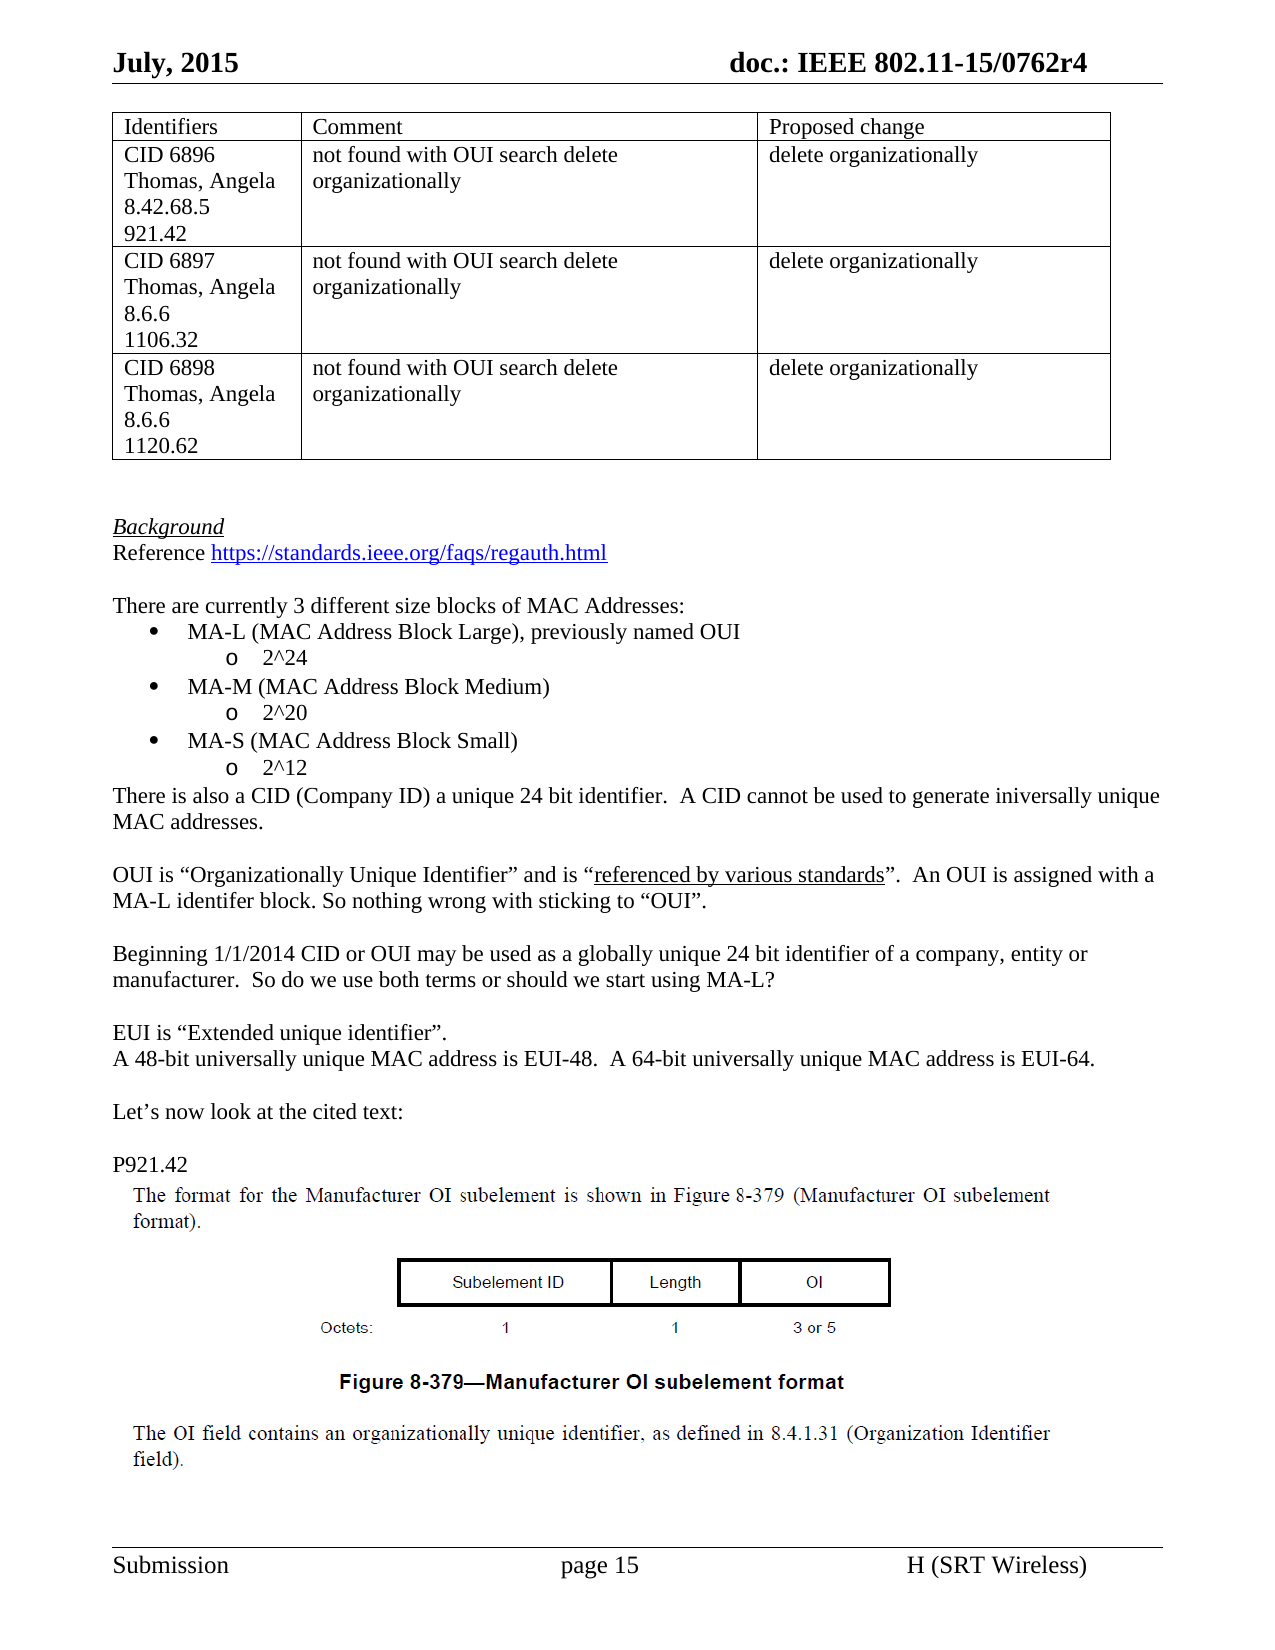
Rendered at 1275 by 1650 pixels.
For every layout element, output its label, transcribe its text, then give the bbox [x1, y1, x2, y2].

table_header Comment [302, 113, 757, 139]
text OUI is “Organizationally Unique Identifier” and is “referenced by various standards”. An OUI is assigned with a MA-L identifer block. So nothing wrong with sticking to “OUI”. [112, 861, 1163, 914]
text There is also a CID (Company ID) a unique 24 bit identifier. A CID cannot be used to generate iniversally unique MAC addresses. [112, 782, 1163, 834]
text Reference https://standards.ieee.org/faqs/regauth.html [112, 539, 1163, 565]
text Background [112, 513, 1163, 539]
picture [112, 1177, 1163, 1482]
table_cell not found with OUI search delete organizationally [302, 247, 757, 352]
text P921.42 [112, 1151, 1163, 1177]
table_cell not found with OUI search delete organizationally [302, 141, 757, 246]
text There are currently 3 different size blocks of MAC Addresses: [112, 592, 1163, 618]
table_cell delete organizationally [758, 354, 1110, 459]
list MA-M (MAC Address Block Medium) [150, 673, 1163, 699]
table_header Proposed change [758, 113, 1110, 139]
table_header Identifiers [113, 113, 301, 139]
list 2^12 [225, 754, 1163, 782]
table_cell CID 6897 Thomas, Angela 8.6.6 1106.32 [113, 247, 301, 352]
list 2^24 [225, 644, 1163, 673]
text Let’s now look at the cited text: [112, 1098, 1163, 1124]
table_cell delete organizationally [758, 247, 1110, 352]
table_cell delete organizationally [758, 141, 1110, 246]
table_cell not found with OUI search delete organizationally [302, 354, 757, 459]
list 2^20 [225, 699, 1163, 727]
text Beginning 1/1/2014 CID or OUI may be used as a globally unique 24 bit identifier of a company, entity or manufacturer. So do we use both terms or should we start using MA-L? [112, 940, 1163, 993]
text EUI is “Extended unique identifier”. [112, 1019, 1163, 1045]
text A 48-bit universally unique MAC address is EUI-48. A 64-bit universally unique MAC address is EUI-64. [112, 1045, 1163, 1072]
list MA-S (MAC Address Block Small) [150, 727, 1163, 754]
table_cell CID 6898 Thomas, Angela 8.6.6 1120.62 [113, 354, 301, 459]
table_cell CID 6896 Thomas, Angela 8.42.68.5 921.42 [113, 141, 301, 246]
list MA-L (MAC Address Block Large), previously named OUI [150, 618, 1163, 644]
